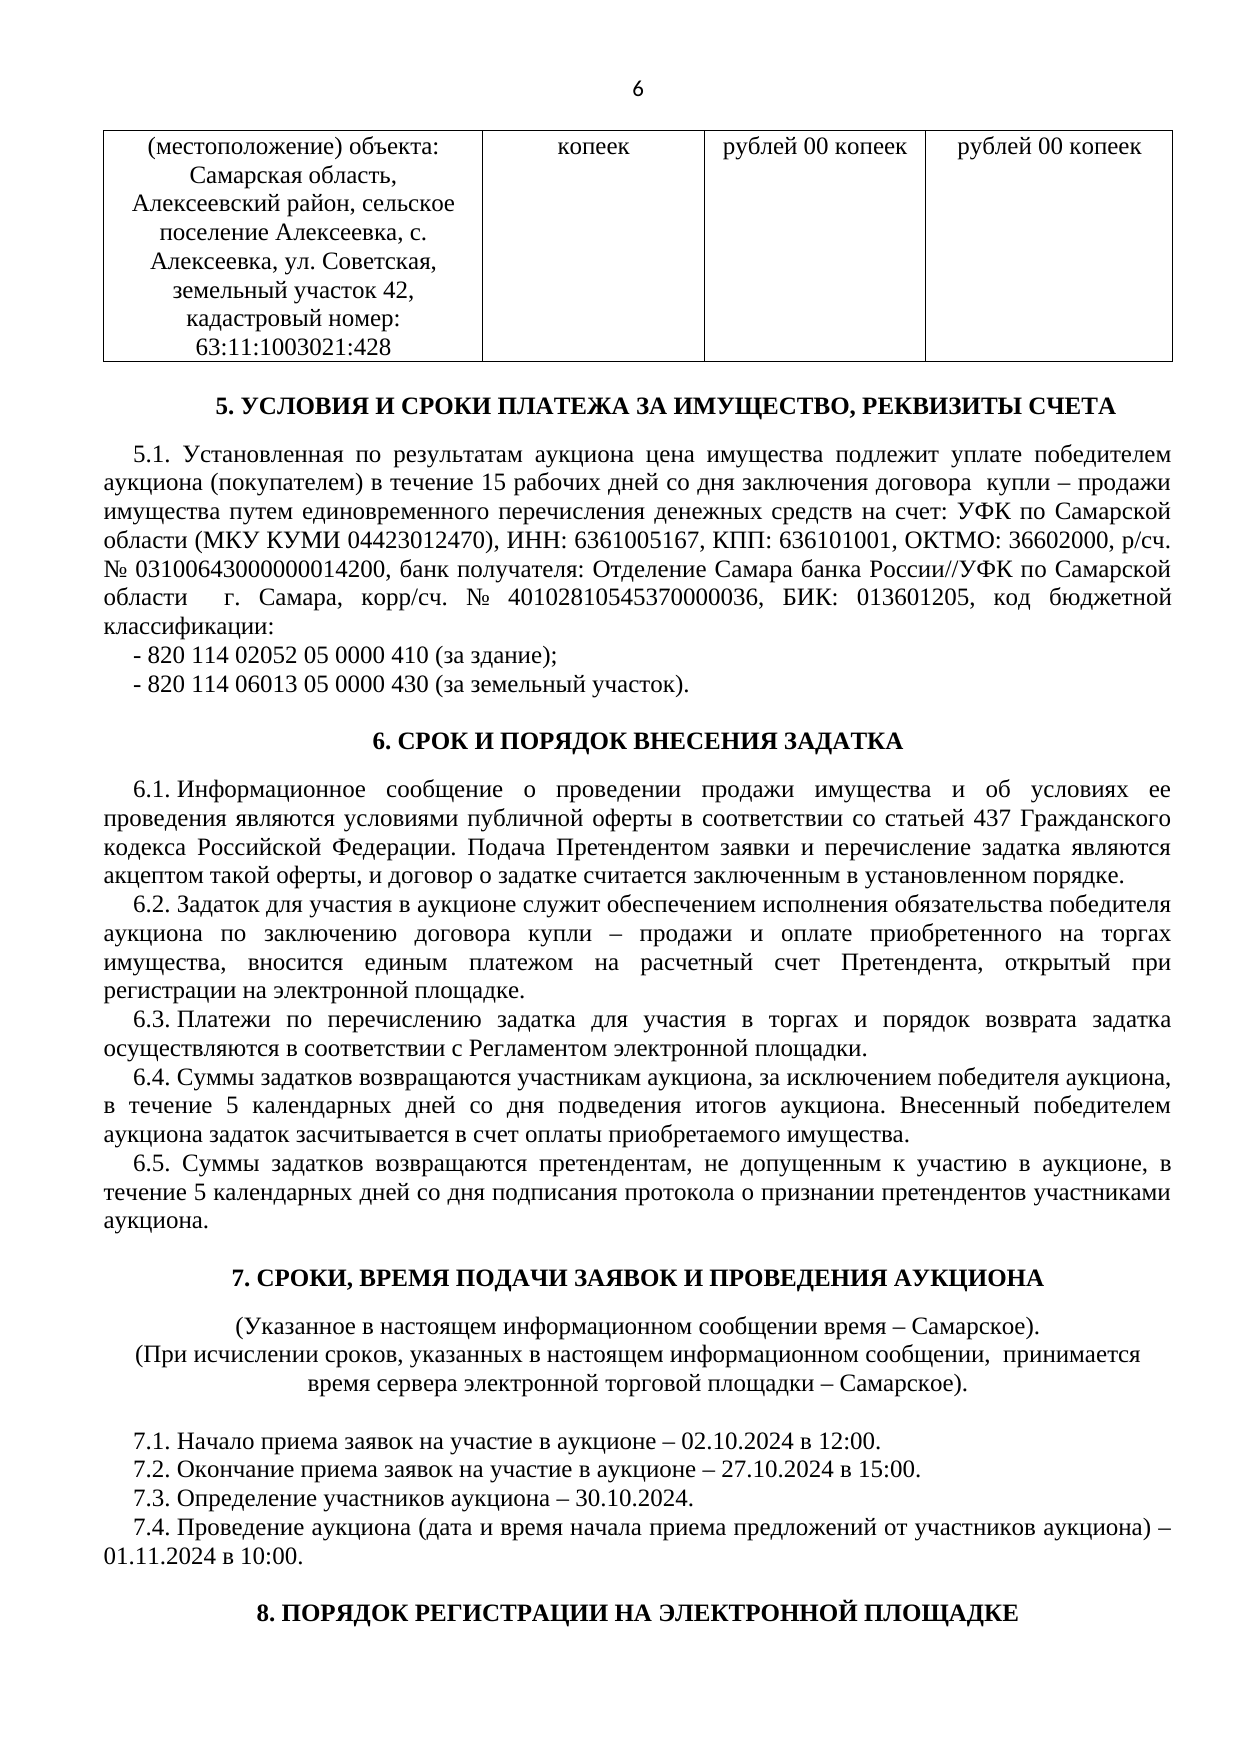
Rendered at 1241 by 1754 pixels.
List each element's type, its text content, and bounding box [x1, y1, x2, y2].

text (Указанное в настоящем информационном сообщении время – Самарское). [103, 1311, 1172, 1339]
text 6.4. Суммы задатков возвращаются участникам аукциона, за исключением победителя аукциона, в течение 5 календарных дней со дня подведения итогов аукциона. Внесенный победителем аукциона задаток засчитывается в счет оплаты приобретаемого имущества. [103, 1062, 1172, 1148]
text 8. ПОРЯДОК РЕГИСТРАЦИИ НА ЭЛЕКТРОННОЙ ПЛОЩАДКЕ [103, 1598, 1172, 1627]
text 6.2. Задаток для участия в аукционе служит обеспечением исполнения обязательства победителя аукциона по заключению договора купли – продажи и оплате приобретенного на торгах имущества, вносится единым платежом на расчетный счет Претендента, открытый при регистрации на электронной площадке. [103, 889, 1172, 1004]
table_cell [483, 131, 704, 361]
text 6.1. Информационное сообщение о проведении продажи имущества и об условиях ее проведения являются условиями публичной оферты в соответствии со статьей 437 Гражданского кодекса Российской Федерации. Подача Претендентом заявки и перечисление задатка являются акцептом такой оферты, и договор о задатке считается заключенным в установленном порядке. [103, 774, 1172, 889]
text 7.1. Начало приема заявок на участие в аукционе – 02.10.2024 в 12:00. [103, 1426, 1172, 1454]
text 6. СРОК И ПОРЯДОК ВНЕСЕНИЯ ЗАДАТКА [103, 726, 1172, 755]
text 7. СРОКИ, ВРЕМЯ ПОДАЧИ ЗАЯВОК И ПРОВЕДЕНИЯ АУКЦИОНА [103, 1263, 1172, 1292]
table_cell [705, 131, 925, 361]
text 7.4. Проведение аукциона (дата и время начала приема предложений от участников аукциона) – 01.11.2024 в 10:00. [103, 1512, 1172, 1569]
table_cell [926, 131, 1172, 361]
text 6.5. Суммы задатков возвращаются претендентам, не допущенным к участию в аукционе, в течение 5 календарных дней со дня подписания протокола о признании претендентов участниками аукциона. [103, 1148, 1172, 1234]
text - 820 114 06013 05 0000 430 (за земельный участок). [103, 669, 1172, 697]
text 7.2. Окончание приема заявок на участие в аукционе – 27.10.2024 в 15:00. [103, 1454, 1172, 1483]
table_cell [104, 131, 482, 361]
text 5. УСЛОВИЯ И СРОКИ ПЛАТЕЖА ЗА ИМУЩЕСТВО, РЕКВИЗИТЫ СЧЕТА [103, 391, 1172, 419]
text - 820 114 02052 05 0000 410 (за здание); [103, 640, 1172, 669]
text 6.3. Платежи по перечислению задатка для участия в торгах и порядок возврата задатка осуществляются в соответствии с Регламентом электронной площадки. [103, 1004, 1172, 1062]
text 7.3. Определение участников аукциона – 30.10.2024. [103, 1483, 1172, 1512]
text (При исчислении сроков, указанных в настоящем информационном сообщении, принимается время сервера электронной торговой площадки – Самарское). [103, 1339, 1172, 1397]
text 5.1. Установленная по результатам аукциона цена имущества подлежит уплате победителем аукциона (покупателем) в течение 15 рабочих дней со дня заключения договора купли – продажи имущества путем единовременного перечисления денежных средств на счет: УФК по Самарской области (МКУ КУМИ 04423012470), ИНН: 6361005167, КПП: 636101001, ОКТМО: 36602000, р/сч. № 03100643000000014200, банк получателя: Отделение Самара банка России//УФК по Самарской области г. Самара, корр/сч. № 40102810545370000036, БИК: 013601205, код бюджетной классификации: [103, 439, 1172, 640]
